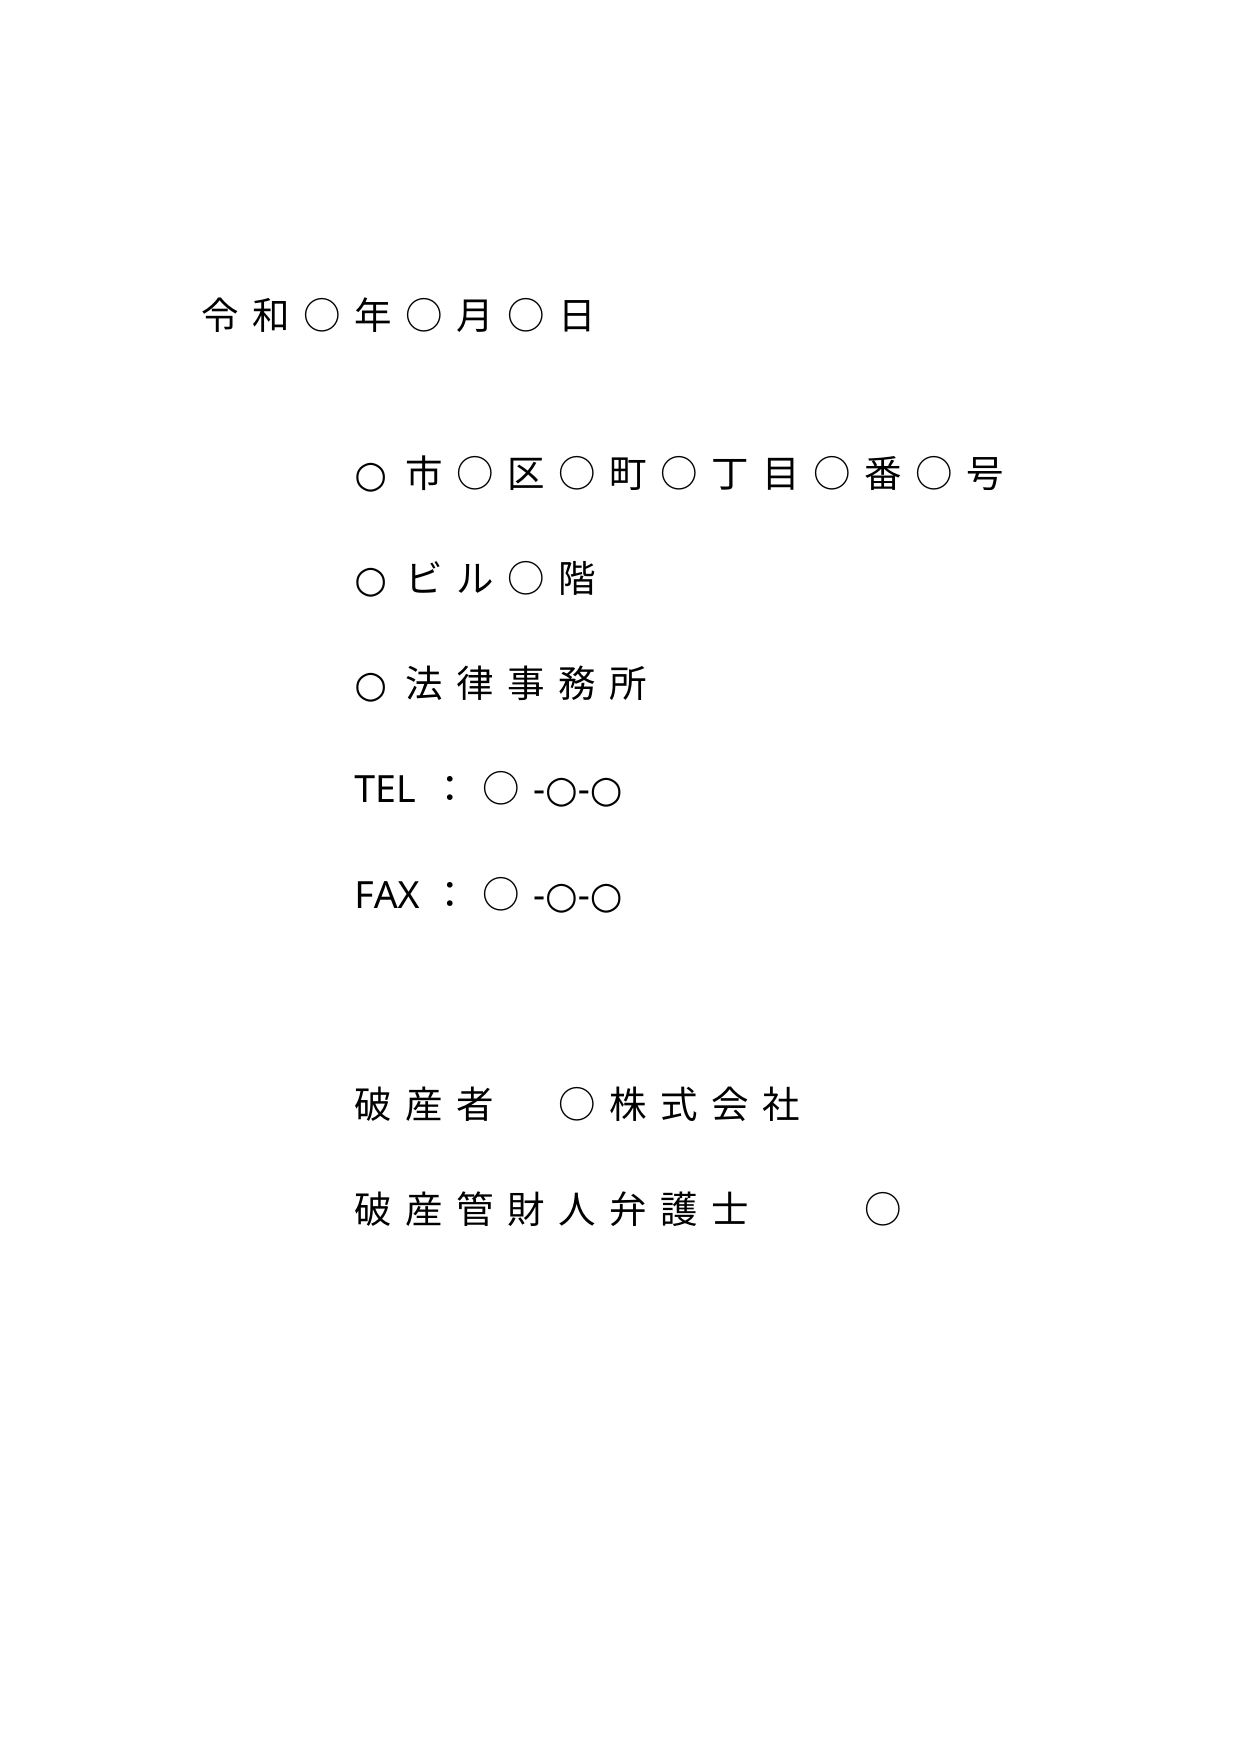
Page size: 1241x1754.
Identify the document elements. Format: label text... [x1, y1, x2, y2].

text 破産者 ○株式会社 [329, 1049, 1120, 1155]
text ○法律事務所 [329, 629, 1120, 734]
text TEL：○-○-○ [329, 734, 1120, 839]
text FAX：○-○-○ [329, 839, 1120, 944]
text 破産管財人弁護士 ○ [329, 1155, 1120, 1260]
text ○ビル○階 [329, 523, 1120, 629]
text 令和○年○月○日 [201, 261, 1120, 366]
text ○市○区○町○丁目○番○号 [329, 418, 1120, 523]
